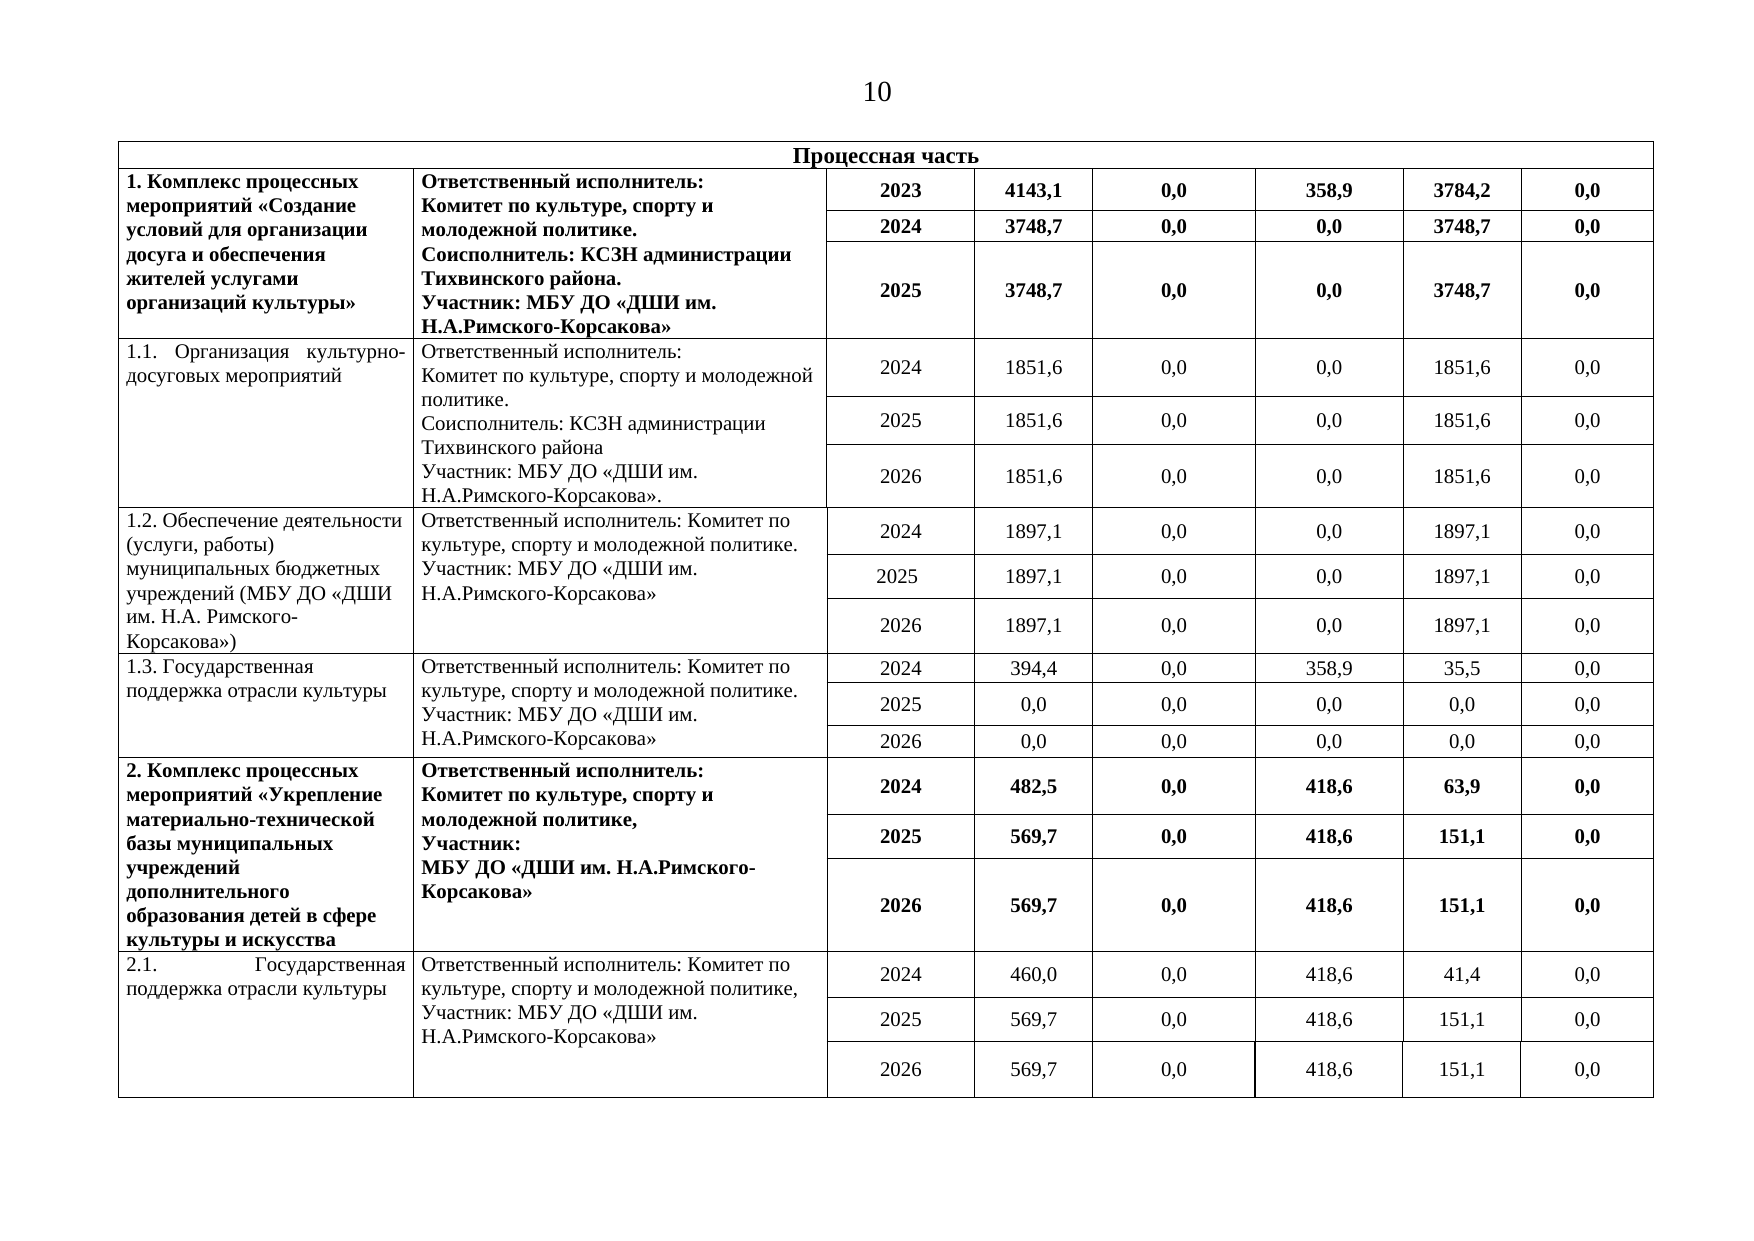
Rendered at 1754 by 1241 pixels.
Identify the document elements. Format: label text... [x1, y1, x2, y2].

table_cell 0,0 [1093, 758, 1255, 814]
table_cell 0,0 [1093, 859, 1255, 951]
table_cell 0,0 [1404, 683, 1521, 725]
table_cell 0,0 [1522, 815, 1653, 857]
table_cell 0,0 [1522, 859, 1653, 951]
table_cell 0,0 [1256, 508, 1403, 554]
table_cell 418,6 [1256, 859, 1403, 951]
table_cell 2024 [828, 508, 974, 554]
table_cell 0,0 [1522, 555, 1653, 597]
table_cell 0,0 [1522, 242, 1653, 338]
table_cell Ответственный исполнитель: Комитет по культуре, спорту и молодежной политике. Участник: МБУ ДО «ДШИ им. Н.А.Римского-Корсакова» [414, 654, 827, 757]
table_cell 0,0 [1256, 726, 1403, 757]
table_cell 2024 [828, 654, 974, 681]
table_cell 418,6 [1256, 952, 1403, 997]
table_cell 41,4 [1404, 952, 1521, 997]
table_cell 418,6 [1256, 815, 1403, 857]
table_cell 35,5 [1404, 654, 1521, 681]
table_cell 151,1 [1404, 998, 1521, 1041]
table_cell 569,7 [975, 1042, 1092, 1097]
table_cell 0,0 [1404, 726, 1521, 757]
table_cell 0,0 [1256, 242, 1403, 338]
table_cell 0,0 [1522, 952, 1653, 997]
table_cell 2025 [828, 555, 974, 597]
table_cell 0,0 [1093, 683, 1255, 725]
table_cell 1897,1 [975, 599, 1092, 653]
table_cell Ответственный исполнитель: Комитет по культуре, спорту и молодежной политике. Соисполнитель: КСЗН администрации Тихвинского района Участник: МБУ ДО «ДШИ им. Н.А.Римского-Корсакова». [414, 339, 826, 507]
table_cell 0,0 [1093, 339, 1255, 396]
table_cell 0,0 [1522, 654, 1653, 681]
table_cell 2025 [828, 683, 974, 725]
table_cell 0,0 [1522, 211, 1653, 241]
table_cell 0,0 [1522, 339, 1653, 396]
table_cell 0,0 [1093, 815, 1255, 857]
table_cell 2024 [828, 758, 974, 814]
table_cell 0,0 [1093, 508, 1255, 554]
table_cell Ответственный исполнитель: Комитет по культуре, спорту и молодежной политике. Соисполнитель: КСЗН администрации Тихвинского района. Участник: МБУ ДО «ДШИ им. Н.А.Римского-Корсакова» [414, 169, 826, 338]
table_cell 151,1 [1404, 859, 1521, 951]
table_cell 151,1 [1404, 815, 1521, 857]
table_cell 2.1. Государственная поддержка отрасли культуры [119, 952, 413, 1097]
table_cell 0,0 [1093, 397, 1255, 444]
table_cell 2026 [828, 599, 974, 653]
table_cell 2026 [828, 859, 974, 951]
table_cell 1897,1 [1404, 555, 1521, 597]
table_cell 63,9 [1404, 758, 1521, 814]
table_cell 151,1 [1403, 1042, 1520, 1097]
table_cell 1851,6 [1404, 397, 1521, 444]
table_cell 3748,7 [975, 211, 1092, 241]
table_cell 0,0 [1093, 1042, 1254, 1097]
table_cell 418,6 [1256, 758, 1403, 814]
table_cell 0,0 [1522, 998, 1653, 1041]
table_cell 2024 [827, 211, 974, 241]
table_cell 1.1. Организация культурно-досуговых мероприятий [119, 339, 413, 507]
table_cell 0,0 [1093, 211, 1255, 241]
table_cell Ответственный исполнитель: Комитет по культуре, спорту и молодежной политике. Участник: МБУ ДО «ДШИ им. Н.А.Римского-Корсакова» [414, 508, 827, 653]
table_cell 0,0 [1093, 169, 1255, 210]
table_cell 0,0 [1256, 445, 1403, 507]
table_cell 0,0 [1256, 211, 1403, 241]
table_cell 0,0 [1256, 339, 1403, 396]
table_cell 460,0 [975, 952, 1092, 997]
table_cell 2026 [827, 445, 974, 507]
table_cell 0,0 [1522, 169, 1653, 210]
table_cell 3748,7 [1404, 242, 1521, 338]
table_cell 0,0 [1256, 397, 1403, 444]
table_cell 0,0 [1522, 599, 1653, 653]
table_cell 2025 [828, 998, 974, 1041]
table_cell 569,7 [975, 859, 1092, 951]
table_cell 1851,6 [1404, 445, 1521, 507]
table_cell 1897,1 [1404, 508, 1521, 554]
table_cell 0,0 [1522, 445, 1653, 507]
table_cell 1851,6 [975, 445, 1092, 507]
table_cell 1. Комплекс процессных мероприятий «Создание условий для организации досуга и обеспечения жителей услугами организаций культуры» [119, 169, 413, 338]
table_cell 1.2. Обеспечение деятельности (услуги, работы) муниципальных бюджетных учреждений (МБУ ДО «ДШИ им. Н.А. Римского-Корсакова») [119, 508, 413, 653]
table_cell 1897,1 [975, 508, 1092, 554]
table_cell 0,0 [1093, 555, 1255, 597]
table_cell 358,9 [1256, 169, 1403, 210]
table_cell 2025 [828, 815, 974, 857]
table_cell 1897,1 [1404, 599, 1521, 653]
table_cell 2023 [827, 169, 974, 210]
table_cell 0,0 [975, 726, 1092, 757]
table_cell 0,0 [1256, 683, 1403, 725]
table_cell Ответственный исполнитель: Комитет по культуре, спорту и молодежной политике, Участник: МБУ ДО «ДШИ им. Н.А.Римского-Корсакова» [414, 758, 827, 951]
table_cell 2025 [827, 397, 974, 444]
table_cell 2026 [828, 1042, 974, 1097]
table_cell 1851,6 [975, 397, 1092, 444]
table_cell 4143,1 [975, 169, 1092, 210]
table_cell 0,0 [1093, 599, 1255, 653]
table_cell 0,0 [975, 683, 1092, 725]
table_cell 3748,7 [1404, 211, 1521, 241]
table_cell 0,0 [1522, 508, 1653, 554]
table_cell Процессная часть [119, 142, 1653, 168]
table_cell 0,0 [1093, 654, 1255, 681]
table_cell 3784,2 [1404, 169, 1521, 210]
table_cell 0,0 [1521, 1042, 1653, 1097]
table_cell 0,0 [1093, 726, 1255, 757]
table_cell 418,6 [1256, 1042, 1402, 1097]
table_cell 0,0 [1093, 242, 1255, 338]
table_cell 0,0 [1093, 952, 1255, 997]
table_cell 1851,6 [1404, 339, 1521, 396]
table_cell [414, 952, 827, 1097]
table_cell 358,9 [1256, 654, 1403, 681]
table_cell 2025 [827, 242, 974, 338]
table_cell 1851,6 [975, 339, 1092, 396]
table_cell 1.3. Государственная поддержка отрасли культуры [119, 654, 413, 757]
table_cell 0,0 [1256, 555, 1403, 597]
table_cell 2. Комплекс процессных мероприятий «Укрепление материально-технической базы муниципальных учреждений дополнительного образования детей в сфере культуры и искусства [119, 758, 413, 951]
table_cell 1897,1 [975, 555, 1092, 597]
table_cell 0,0 [1522, 397, 1653, 444]
table_cell 0,0 [1093, 445, 1255, 507]
table_cell 0,0 [1522, 683, 1653, 725]
table_cell 394,4 [975, 654, 1092, 681]
table_cell 0,0 [1522, 726, 1653, 757]
table_cell 2024 [827, 339, 974, 396]
table_cell 0,0 [1093, 998, 1255, 1041]
table_cell 0,0 [1256, 599, 1403, 653]
table_cell 482,5 [975, 758, 1092, 814]
table_cell 2026 [828, 726, 974, 757]
table_cell 2024 [828, 952, 974, 997]
table_cell 418,6 [1256, 998, 1403, 1041]
table_cell 0,0 [1522, 758, 1653, 814]
table_cell 569,7 [975, 815, 1092, 857]
table_cell 3748,7 [975, 242, 1092, 338]
table_cell 569,7 [975, 998, 1092, 1041]
